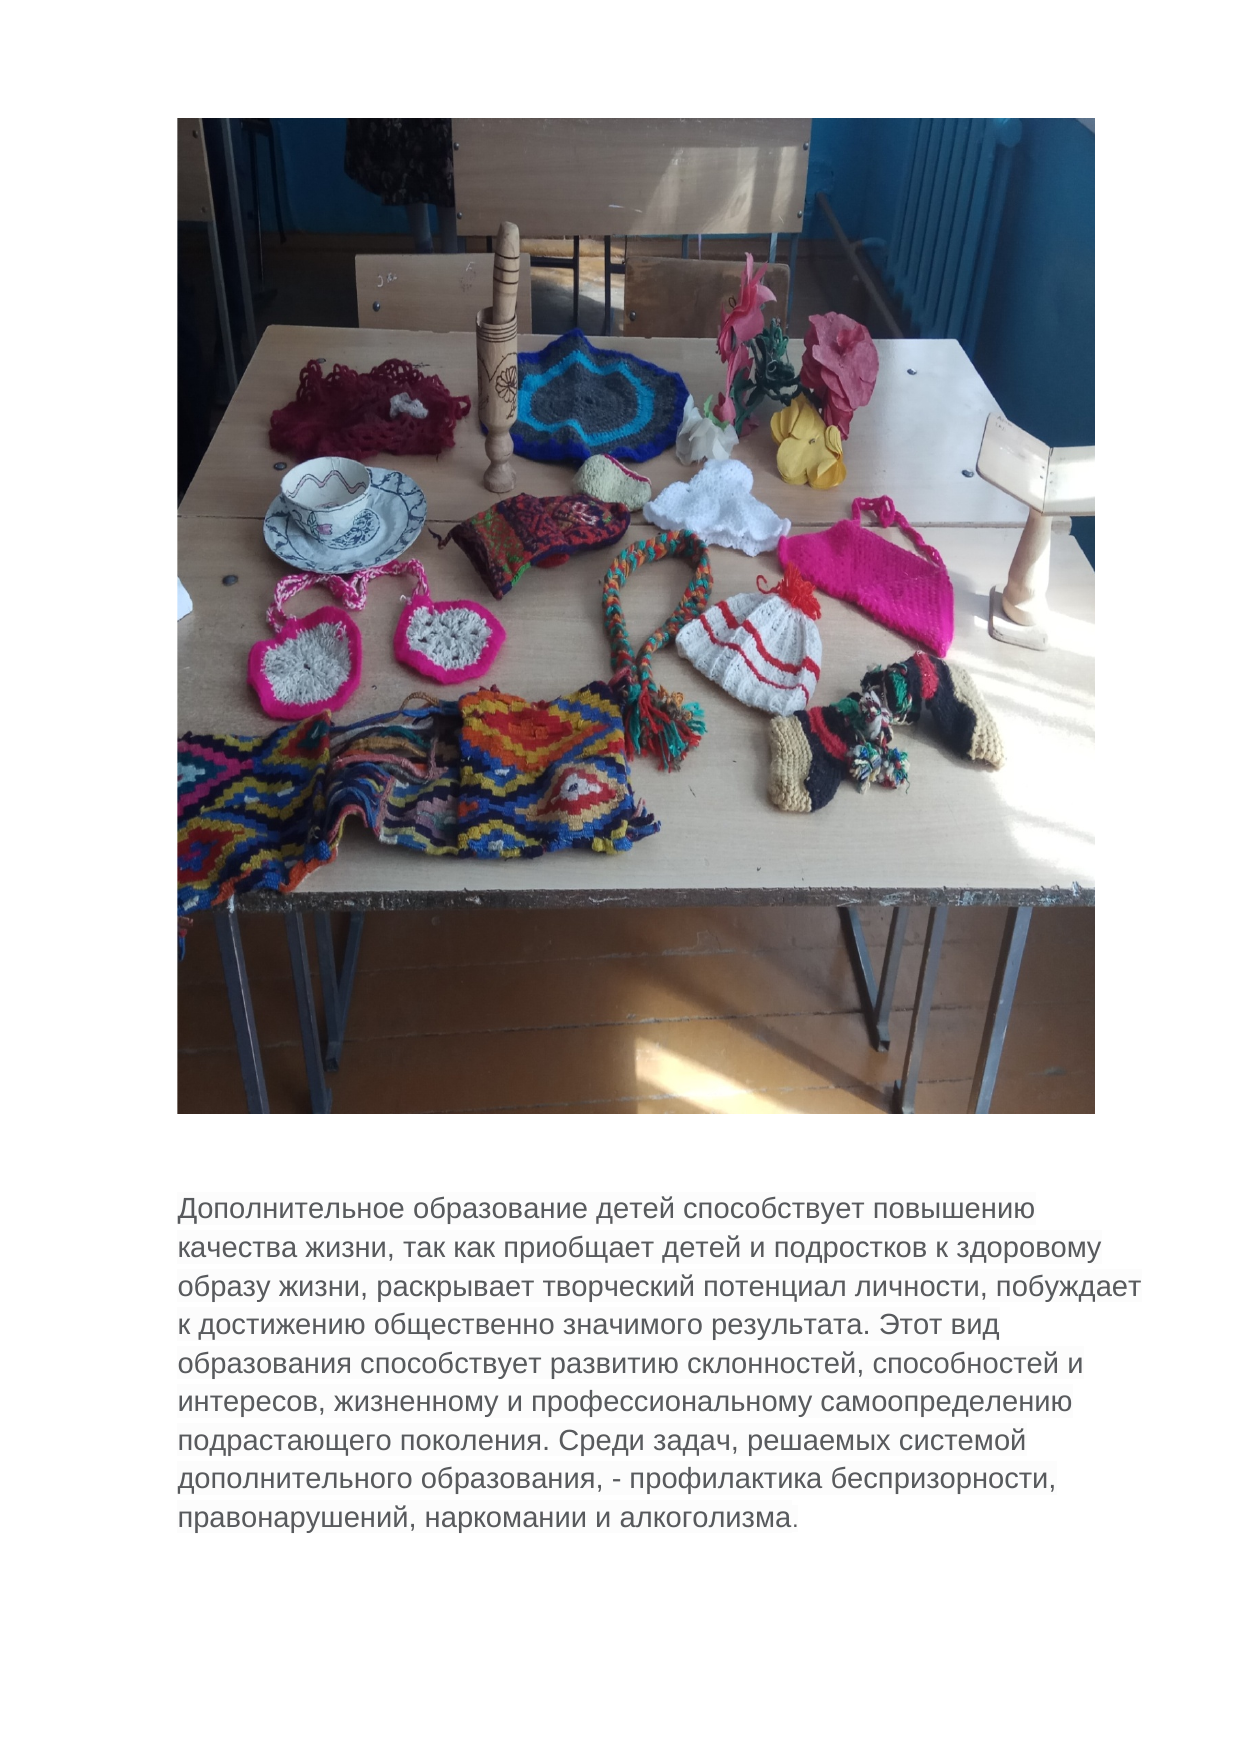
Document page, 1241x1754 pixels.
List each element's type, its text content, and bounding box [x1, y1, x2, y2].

picture [177, 118, 1095, 1114]
text Дополнительное образование детей способствует повышению качества жизни, так как приобщает детей и подростков к здоровому образу жизни, раскрывает творческий потенциал личности, побуждает к достижению общественно значимого результата. Этот вид образования способствует развитию склонностей, способностей и интересов, жизненному и профессиональному самоопределению подрастающего поколения. Среди задач, решаемых системой дополнительного образования, - профилактика беспризорности, правонарушений, наркомании и алкоголизма. [177, 1192, 1152, 1533]
